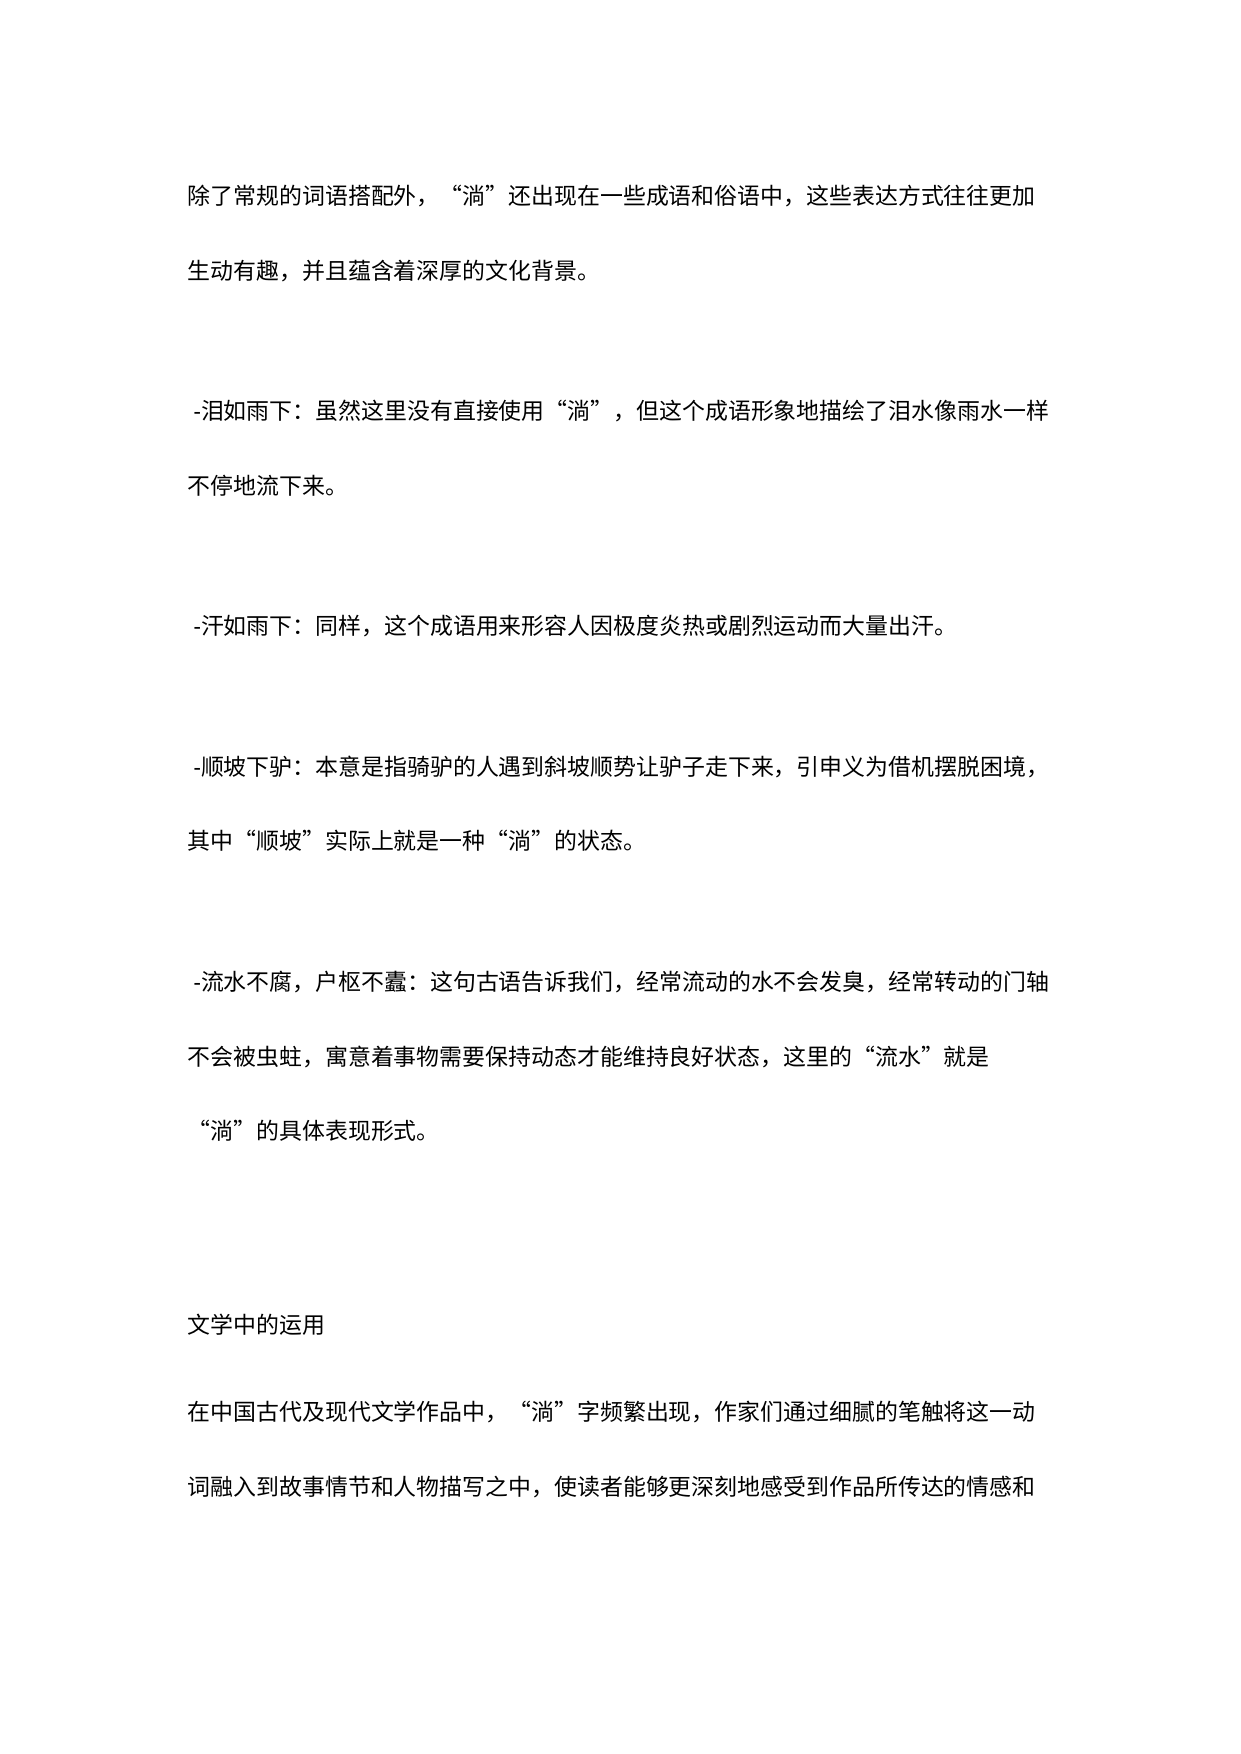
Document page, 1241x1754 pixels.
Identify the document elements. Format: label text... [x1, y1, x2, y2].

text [187, 1378, 1053, 1518]
text 文学中的运用 [187, 1291, 1053, 1356]
text -泪如雨下：虽然这里没有直接使用“淌”，但这个成语形象地描绘了泪水像雨水一样不停地流下来。 [187, 377, 1053, 517]
text -顺坡下驴：本意是指骑驴的人遇到斜坡顺势让驴子走下来，引申义为借机摆脱困境，其中“顺坡”实际上就是一种“淌”的状态。 [187, 733, 1053, 872]
text 除了常规的词语搭配外，“淌”还出现在一些成语和俗语中，这些表达方式往往更加生动有趣，并且蕴含着深厚的文化背景。 [187, 162, 1053, 302]
text -汗如雨下：同样，这个成语用来形容人因极度炎热或剧烈运动而大量出汗。 [187, 592, 1053, 657]
text -流水不腐，户枢不蠹：这句古语告诉我们，经常流动的水不会发臭，经常转动的门轴不会被虫蛀，寓意着事物需要保持动态才能维持良好状态，这里的“流水”就是“淌”的具体表现形式。 [187, 948, 1053, 1162]
